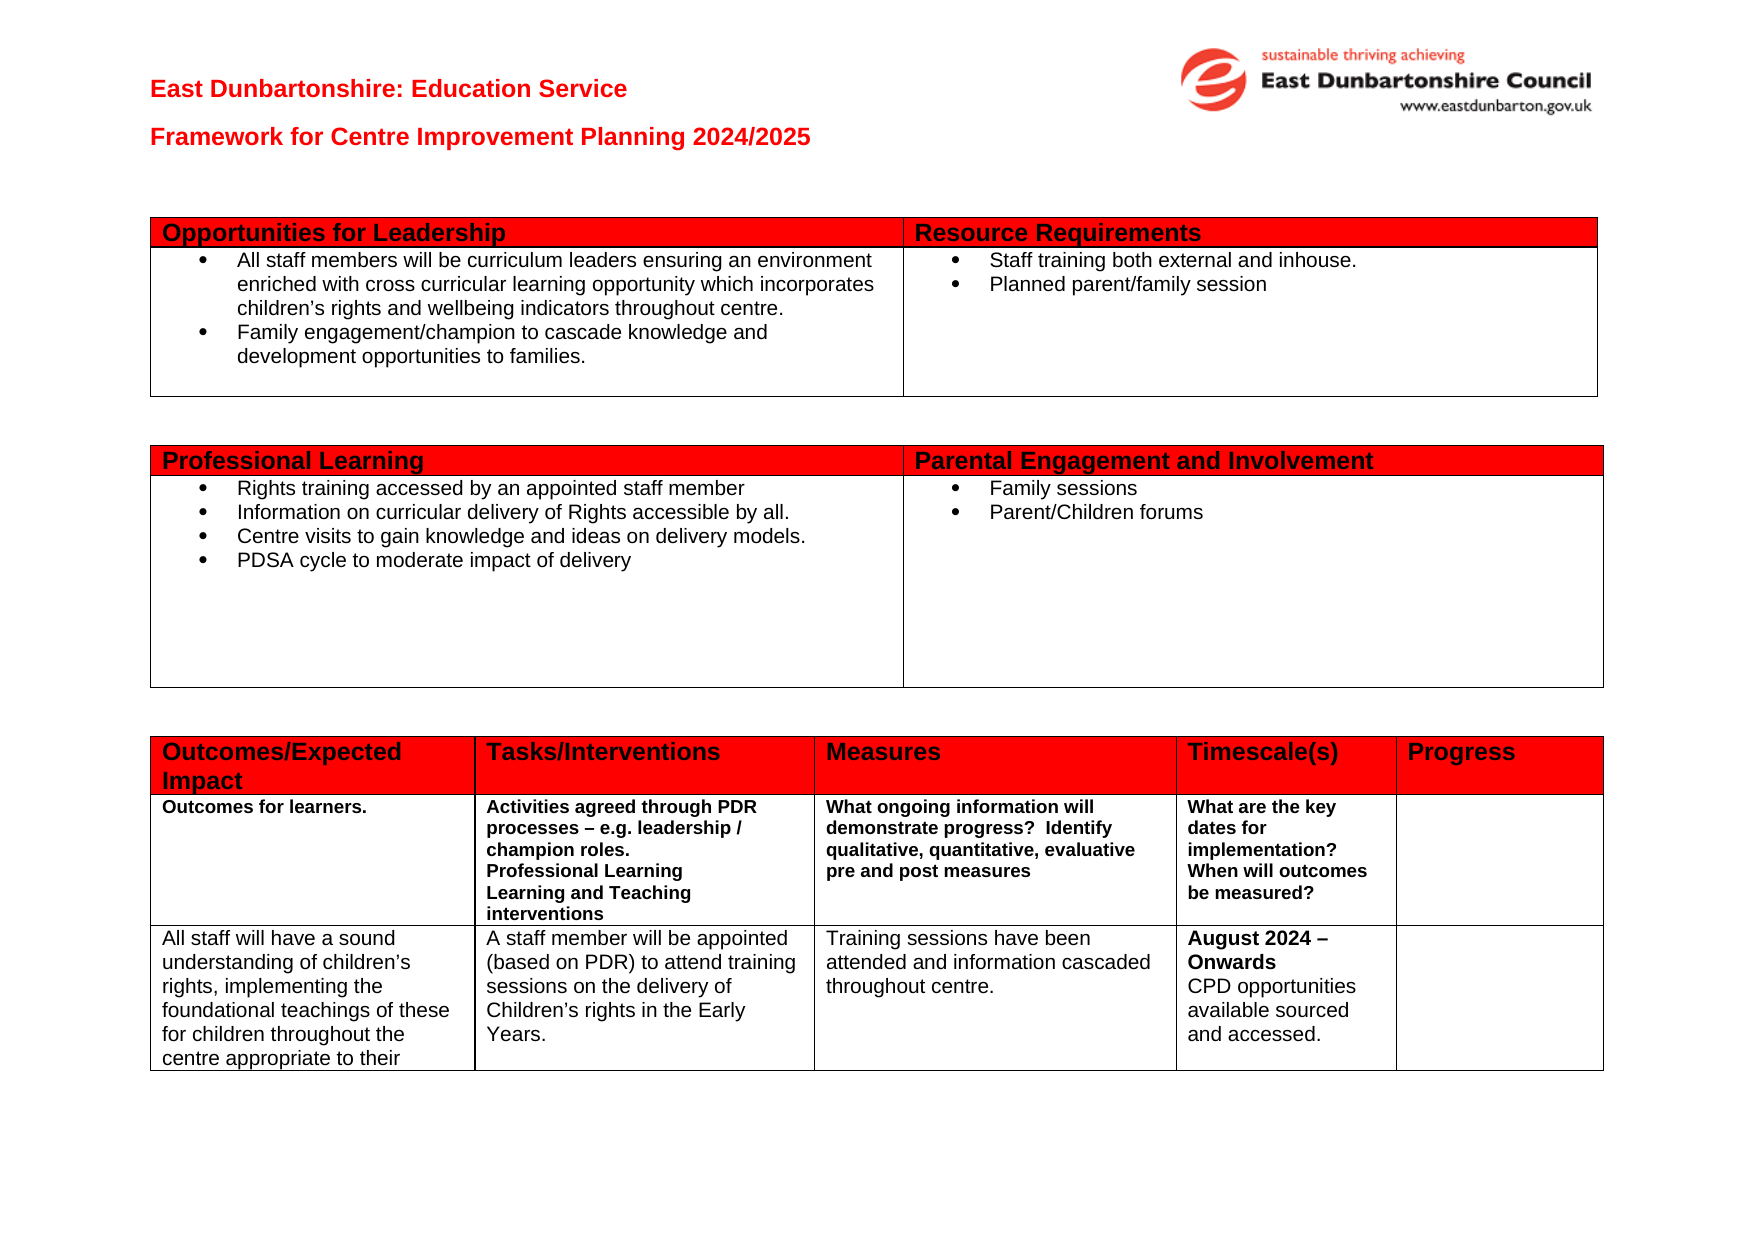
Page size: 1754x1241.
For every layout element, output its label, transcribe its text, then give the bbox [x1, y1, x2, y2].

table_header Professional Learning [151, 446, 903, 475]
table_header Tasks/Interventions [476, 737, 814, 794]
table_cell Staff training both external and inhouse. Planned parent/family session [904, 248, 1597, 396]
table_cell Family sessions Parent/Children forums [904, 476, 1603, 687]
table_cell Training sessions have been attended and information cascaded throughout centre. [815, 926, 1176, 1069]
table_header Progress [1397, 737, 1603, 794]
table_cell August 2024 – Onwards CPD opportunities available sourced and accessed. [1177, 926, 1396, 1069]
table_cell Outcomes for learners. [151, 795, 474, 925]
table_cell What are the key dates for implementation? When will outcomes be measured? [1177, 795, 1396, 925]
table_cell Rights training accessed by an appointed staff member Information on curricular delivery of Rights accessible by all. Centre visits to gain knowledge and ideas on delivery models. PDSA cycle to moderate impact of delivery [151, 476, 903, 687]
picture [1171, 43, 1604, 122]
table_header Opportunities for Leadership [151, 218, 903, 246]
table_header Outcomes/Expected Impact [151, 737, 474, 794]
table_cell [1397, 926, 1603, 1069]
table_header Resource Requirements [904, 218, 1597, 246]
table_header Measures [815, 737, 1176, 794]
table_header Timescale(s) [1177, 737, 1396, 794]
table_cell All staff members will be curriculum leaders ensuring an environment enriched with cross curricular learning opportunity which incorporates children’s rights and wellbeing indicators throughout centre. Family engagement/champion to cascade knowledge and development opportunities to families. [151, 248, 903, 396]
table_cell [1397, 795, 1603, 925]
table_cell What ongoing information will demonstrate progress? Identify qualitative, quantitative, evaluative pre and post measures [815, 795, 1176, 925]
table_header Parental Engagement and Involvement [904, 446, 1603, 475]
table_cell Activities agreed through PDR processes – e.g. leadership / champion roles. Professional Learning Learning and Teaching interventions [476, 795, 814, 925]
